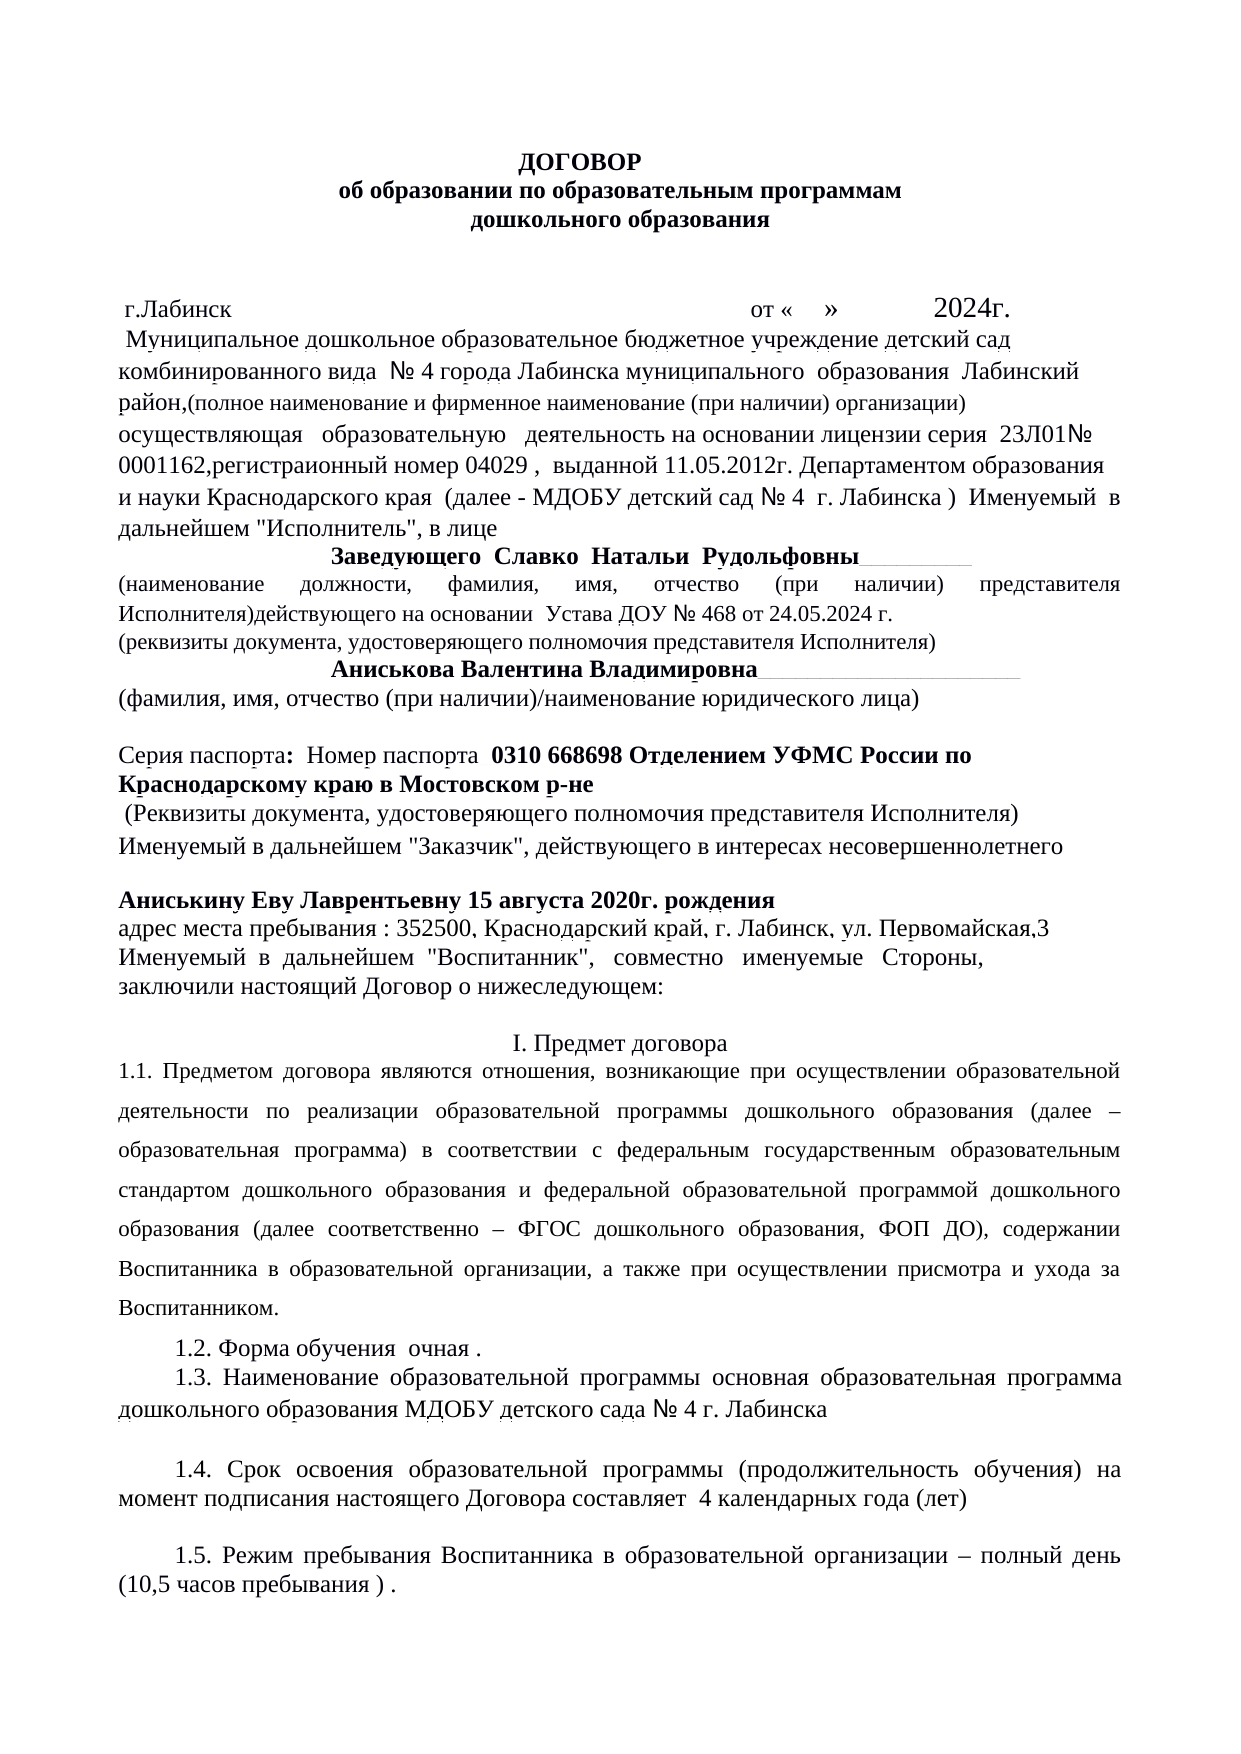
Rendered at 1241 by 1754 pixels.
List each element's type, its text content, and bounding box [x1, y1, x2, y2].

text Аниськину Еву Лаврентьевну 15 августа 2020г. рождения [118, 885, 1122, 913]
text дошкольного образования [118, 204, 1122, 233]
text Именуемый в дальнейшем "Воспитанник", совместно именуемые Стороны, [118, 942, 1122, 971]
text 1.2. Форма обучения очная . [118, 1333, 1122, 1362]
text 1.5. Режим пребывания Воспитанника в образовательной организации – полный день (10,5 часов пребывания ) . [118, 1540, 1122, 1598]
text об образовании по образовательным программам [118, 176, 1122, 204]
text (реквизиты документа, удостоверяющего полномочия представителя Исполнителя) [118, 628, 1122, 654]
text 1.3. Наименование образовательной программы основная образовательная программа дошкольного образования МДОБУ детского сада № 4 г. Лабинска [118, 1362, 1122, 1425]
text ДОГОВОР [118, 147, 1122, 176]
text Серия паспорта: Номер паспорта_0310 668698 Отделением УФМС России по Краснодарскому краю в Мостовском р-не [118, 740, 1122, 798]
text осуществляющая образовательную деятельность на основании лицензии серия 23Л01№ 0001162,регистраионный номер 04029 , выданной 11.05.2012г. Департаментом образования и науки Краснодарского края (далее - МДОБУ детский сад № 4 г. Лабинска ) Именуемый в дальнейшем "Исполнитель", в лице [118, 416, 1122, 541]
text заключили настоящий Договор о нижеследующем: [118, 971, 1122, 1000]
text (наименование должности, фамилия, имя, отчество (при наличии) представителя Исполнителя)действующего на основании Устава ДОУ № 468 от 24.05.2024 г. [118, 570, 1122, 628]
text Аниськова Валентина Владимировна_____________________ [118, 654, 1122, 683]
text адрес места пребывания : 352500, Краснодарский край, г. Лабинск, ул. Первомайская,3 [118, 913, 1122, 942]
text I. Предмет договора [118, 1028, 1122, 1057]
text Заведующего Славко Натальи Рудольфовны_________ [118, 541, 1122, 570]
text 1.1. Предметом договора являются отношения, возникающие при осуществлении образовательной деятельности по реализации образовательной программы дошкольного образования (далее – образовательная программа) в соответствии с федеральным государственным образовательным стандартом дошкольного образования и федеральной образовательной программой дошкольного образования (далее соответственно – ФГОС дошкольного образования, ФОП ДО), содержании Воспитанника в образовательной организации, а также при осуществлении присмотра и ухода за Воспитанником. [118, 1057, 1122, 1320]
text 1.4. Срок освоения образовательной программы (продолжительность обучения) на момент подписания настоящего Договора составляет 4 календарных года (лет) [118, 1454, 1122, 1511]
text Муниципальное дошкольное образовательное бюджетное учреждение детский сад комбинированного вида № 4 города Лабинска муниципального образования Лабинский район,(полное наименование и фирменное наименование (при наличии) организации) [118, 324, 1122, 416]
text г.Лабинск от « » 2024г. [118, 291, 1122, 324]
text (фамилия, имя, отчество (при наличии)/наименование юридического лица) [118, 683, 1122, 712]
text (Реквизиты документа, удостоверяющего полномочия представителя Исполнителя) Именуемый в дальнейшем "Заказчик", действующего в интересах несовершеннолетнего [118, 798, 1122, 859]
